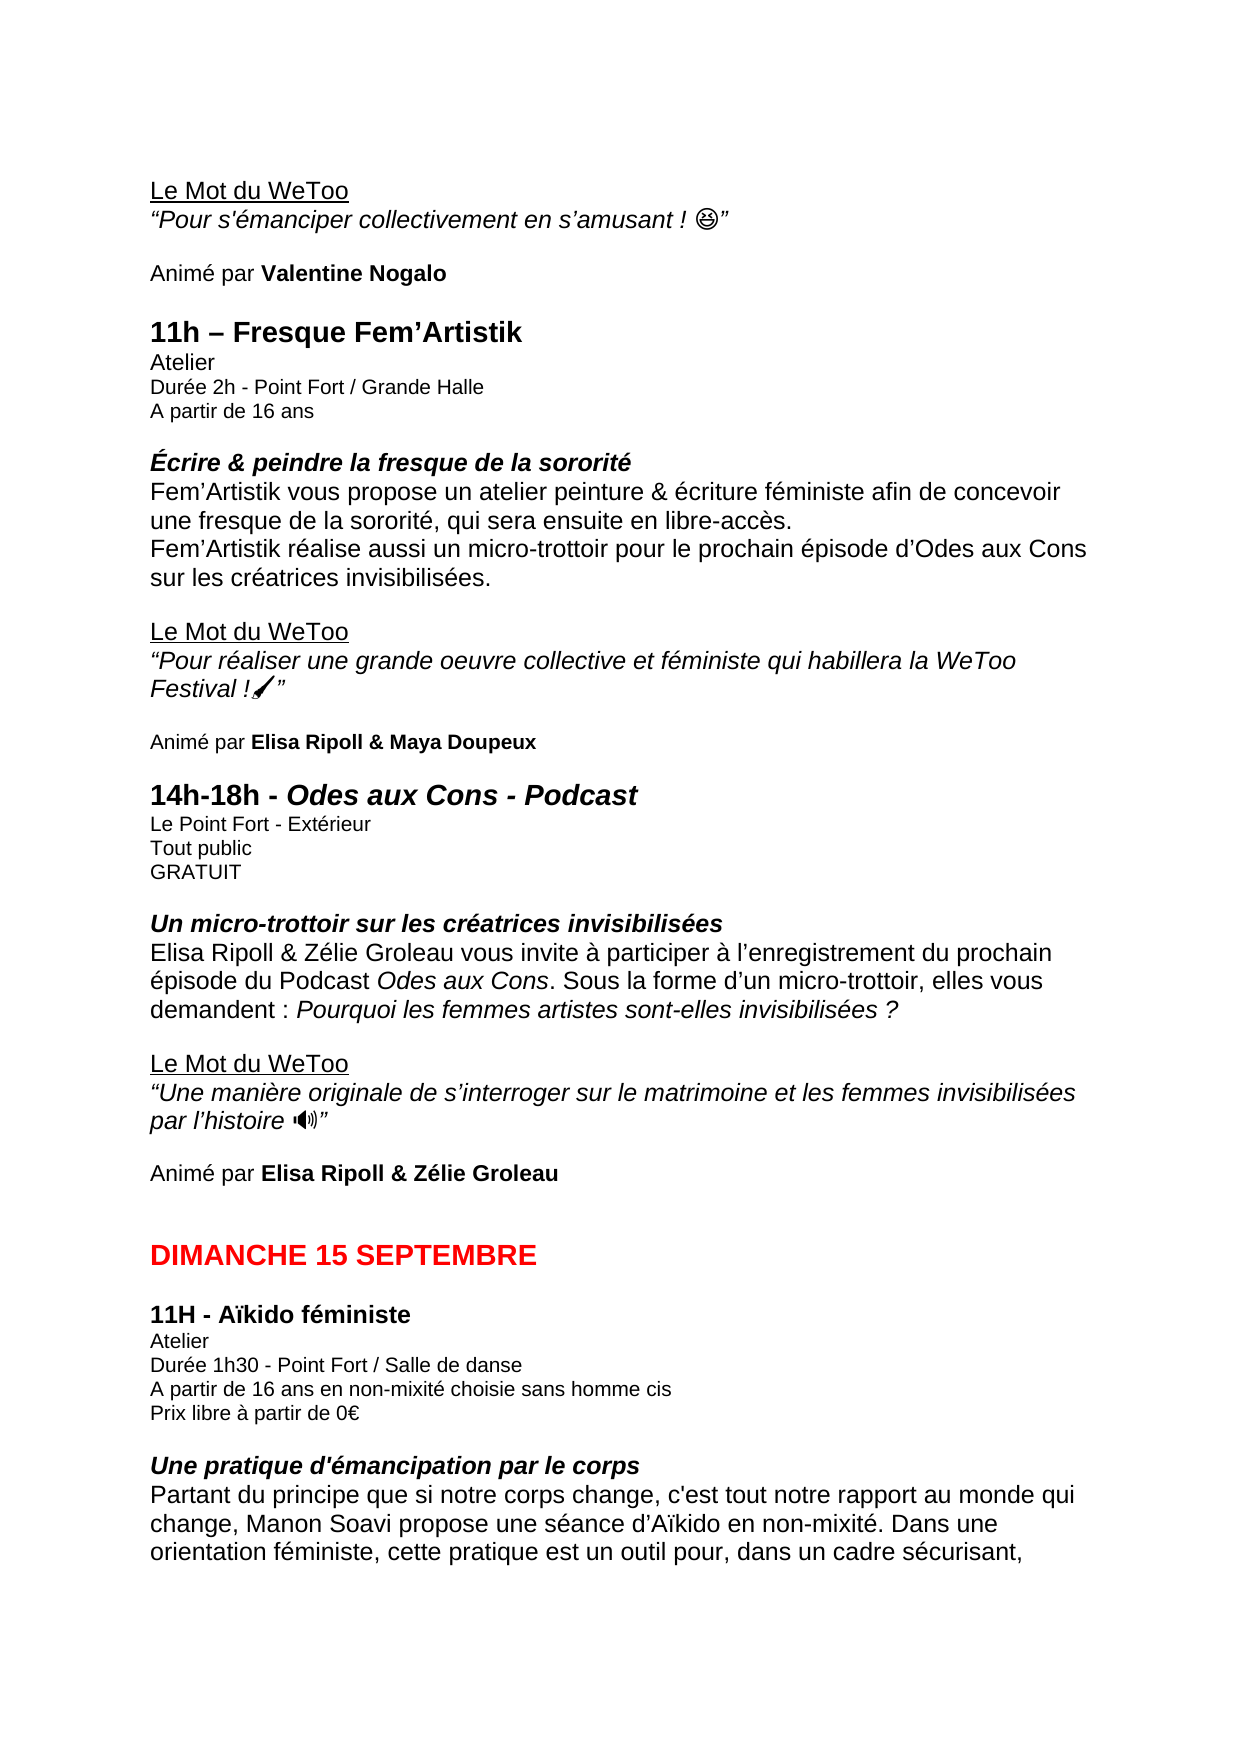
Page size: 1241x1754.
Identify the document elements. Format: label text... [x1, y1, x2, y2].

text 11h – Fresque Fem’Artistik Atelier Durée 2h - Point Fort / Grande Halle A partir de 16 ans [150, 315, 1090, 423]
text 11H - Aïkido féministe Atelier Durée 1h30 - Point Fort / Salle de danse A partir de 16 ans en non-mixité choisie sans homme cis [150, 1300, 1090, 1401]
text Animé par Valentine Nogalo [150, 260, 1090, 287]
text Le Mot du WeToo [150, 176, 1109, 205]
text Le Mot du WeToo “Pour réaliser une grande oeuvre collective et féministe qui habillera la WeToo Festival !🖌” [150, 617, 1090, 703]
text Animé par Elisa Ripoll & Zélie Groleau [150, 1160, 1090, 1186]
text “Pour s'émanciper collectivement en s’amusant ! 😆” [150, 205, 1109, 234]
text Le Mot du WeToo “Une manière originale de s’interroger sur le matrimoine et les femmes invisibilisées par l’histoire 🔊” [150, 1049, 1090, 1135]
text Écrire & peindre la fresque de la sororité Fem’Artistik vous propose un atelier peinture & écriture féministe afin de concevoir une fresque de la sororité, qui sera ensuite en libre-accès. Fem’Artistik réalise aussi un micro-trottoir pour le prochain épisode d’Odes aux Cons sur les créatrices invisibilisées. [150, 448, 1090, 592]
text Une pratique d'émancipation par le corps [150, 1451, 1090, 1480]
text Un micro-trottoir sur les créatrices invisibilisées Elisa Ripoll & Zélie Groleau vous invite à participer à l’enregistrement du prochain épisode du Podcast Odes aux Cons. Sous la forme d’un micro-trottoir, elles vous demandent : Pourquoi les femmes artistes sont-elles invisibilisées ? [150, 909, 1090, 1024]
text Animé par Elisa Ripoll & Maya Doupeux [150, 729, 1090, 753]
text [150, 1480, 1090, 1566]
text Prix libre à partir de 0€ [150, 1401, 1090, 1425]
text 14h-18h - Odes aux Cons - Podcast Le Point Fort - Extérieur Tout public GRATUIT [150, 778, 1090, 884]
text DIMANCHE 15 SEPTEMBRE [150, 1238, 1090, 1271]
